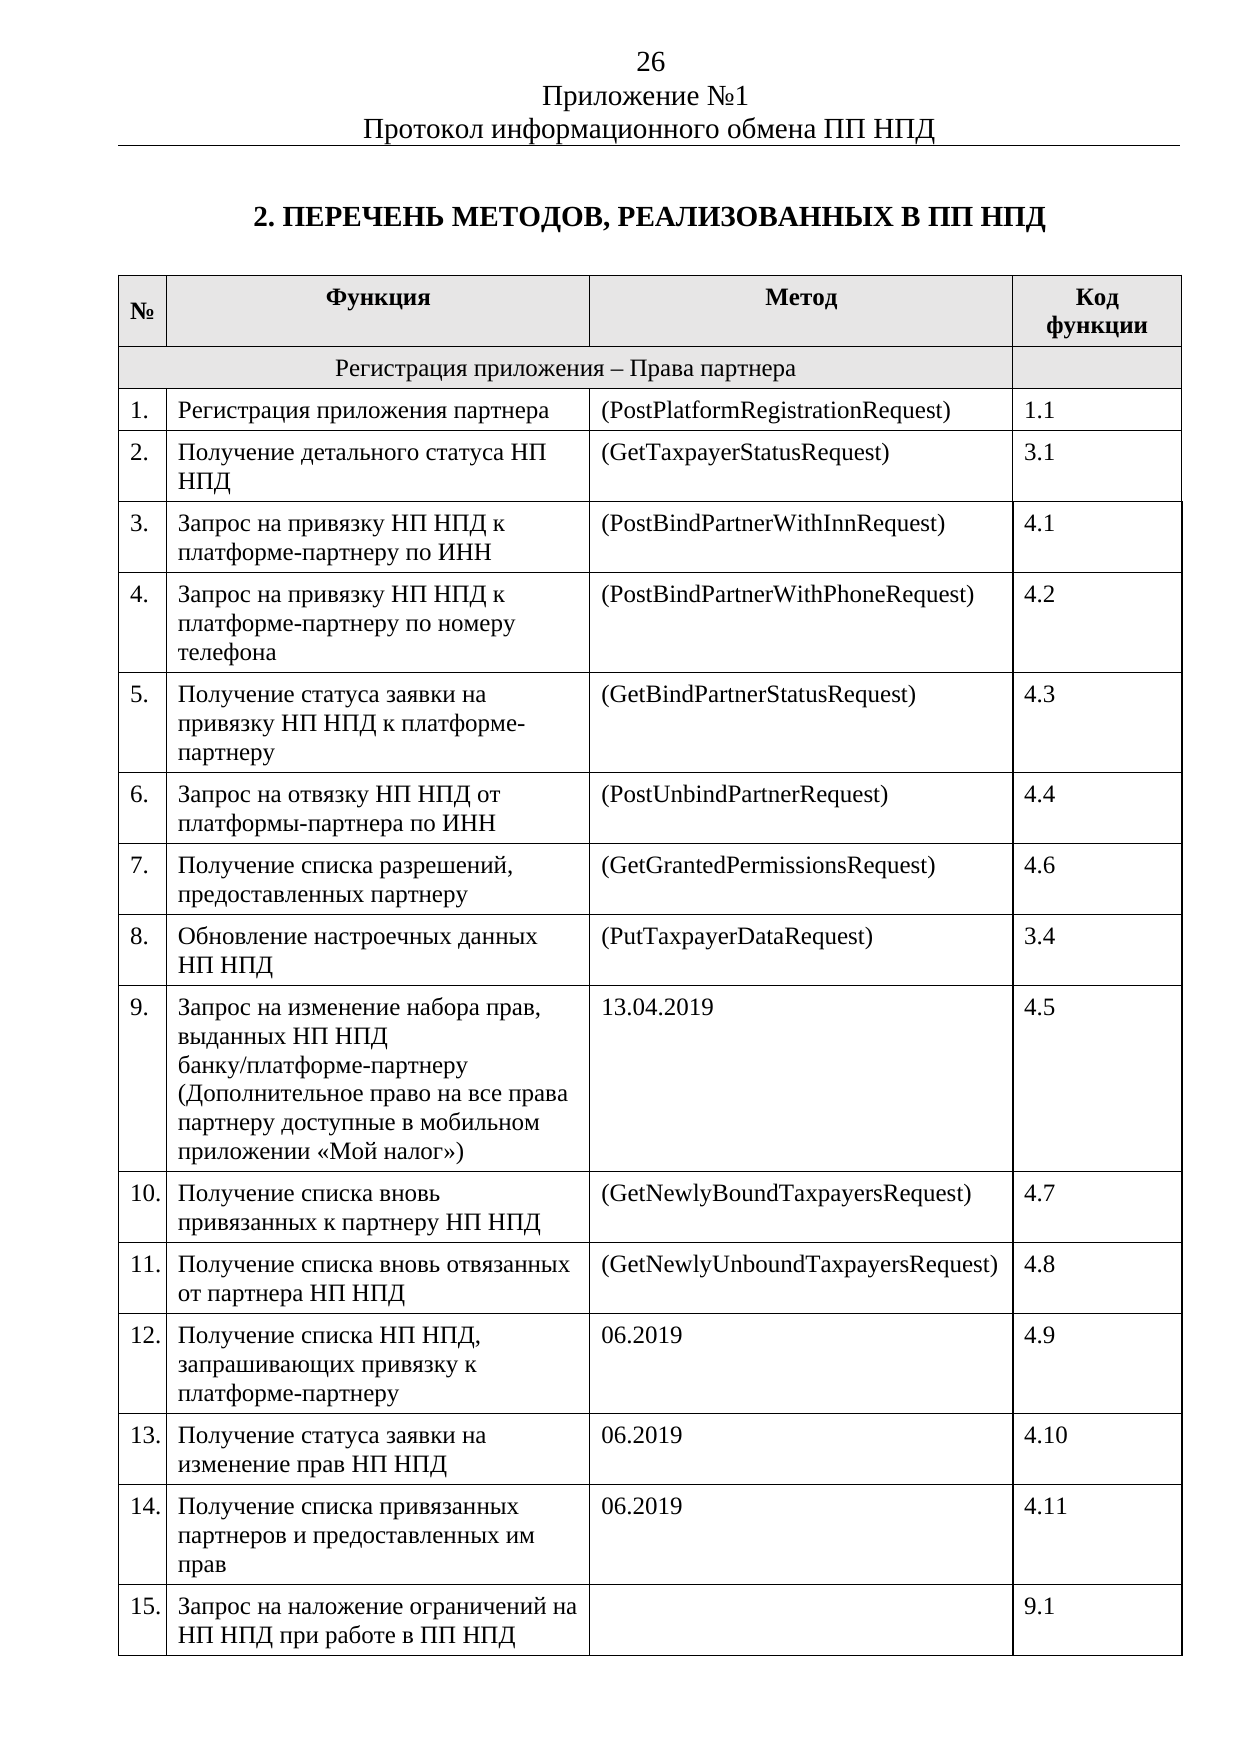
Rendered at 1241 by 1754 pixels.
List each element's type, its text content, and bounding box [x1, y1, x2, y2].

table_cell [590, 1585, 1012, 1655]
table_cell [119, 986, 166, 1171]
table_cell [119, 1585, 166, 1655]
table_cell 4.10 [1014, 1414, 1181, 1484]
table_cell [119, 1172, 166, 1242]
table_cell (GetNewlyBoundTaxpayersRequest) [590, 1172, 1012, 1242]
table_cell 4.3 [1014, 673, 1181, 772]
table_cell [119, 431, 166, 501]
table_cell 4.9 [1014, 1314, 1181, 1413]
table_header Код функции [1013, 276, 1181, 346]
table_cell 06.2019 [590, 1485, 1012, 1584]
table_cell [119, 502, 166, 572]
table_cell Запрос на привязку НП НПД к платформе-партнеру по номеру телефона [167, 573, 589, 672]
table_cell [119, 773, 166, 843]
table_cell 3.1 [1013, 431, 1181, 501]
table_cell [119, 1485, 166, 1584]
table_cell (GetNewlyUnboundTaxpayersRequest) [590, 1243, 1012, 1313]
table_cell Получение статуса заявки на изменение прав НП НПД [167, 1414, 589, 1484]
table_cell (GetGrantedPermissionsRequest) [590, 844, 1012, 914]
table_cell [119, 1414, 166, 1484]
table_cell Запрос на отвязку НП НПД от платформы-партнера по ИНН [167, 773, 589, 843]
table_cell Запрос на изменение набора прав, выданных НП НПД банку/платформе-партнеру (Дополнительное право на все права партнеру доступные в мобильном приложении «Мой налог») [167, 986, 589, 1171]
subtitle Перечень методов, реализованных в ПП НПД [118, 199, 1181, 233]
table_cell 13.04.2019 [590, 986, 1012, 1171]
table_cell (PostBindPartnerWithInnRequest) [590, 502, 1012, 572]
table_cell [119, 915, 166, 985]
table_cell Получение списка привязанных партнеров и предоставленных им прав [167, 1485, 589, 1584]
table_cell 1.1 [1013, 389, 1181, 430]
table_cell Запрос на привязку НП НПД к платформе-партнеру по ИНН [167, 502, 589, 572]
table_cell (GetTaxpayerStatusRequest) [590, 431, 1012, 501]
table_cell (PostBindPartnerWithPhoneRequest) [590, 573, 1012, 672]
table_cell 9.1 [1014, 1585, 1181, 1655]
table_cell 4.5 [1014, 986, 1181, 1171]
table_cell 4.7 [1014, 1172, 1181, 1242]
table_cell [119, 1243, 166, 1313]
table_cell 4.11 [1014, 1485, 1181, 1584]
table_cell 4.4 [1014, 773, 1181, 843]
table_cell [119, 573, 166, 672]
table_cell (PostUnbindPartnerRequest) [590, 773, 1012, 843]
table_cell Обновление настроечных данных НП НПД [167, 915, 589, 985]
table_cell Получение списка вновь привязанных к партнеру НП НПД [167, 1172, 589, 1242]
table_cell Получение списка НП НПД, запрашивающих привязку к платформе-партнеру [167, 1314, 589, 1413]
table_cell Регистрация приложения партнера [167, 389, 589, 430]
table_cell Получение списка вновь отвязанных от партнера НП НПД [167, 1243, 589, 1313]
table_cell Получение статуса заявки на привязку НП НПД к платформе-партнеру [167, 673, 589, 772]
table_cell (PutTaxpayerDataRequest) [590, 915, 1012, 985]
table_cell [119, 1314, 166, 1413]
table_cell 4.2 [1014, 573, 1181, 672]
table_cell Получение детального статуса НП НПД [167, 431, 589, 501]
table_cell Запрос на наложение ограничений на НП НПД при работе в ПП НПД [167, 1585, 589, 1655]
table_header Функция [167, 276, 589, 346]
table_cell [119, 673, 166, 772]
table_cell 4.8 [1014, 1243, 1181, 1313]
table_cell 4.1 [1014, 502, 1181, 572]
table_cell Получение списка разрешений, предоставленных партнеру [167, 844, 589, 914]
table_cell (PostPlatformRegistrationRequest) [590, 389, 1012, 430]
table_cell 4.6 [1014, 844, 1181, 914]
table_cell 06.2019 [590, 1314, 1012, 1413]
table_header Метод [590, 276, 1012, 346]
table_cell (GetBindPartnerStatusRequest) [590, 673, 1012, 772]
table_cell [1013, 347, 1181, 388]
table_header № [119, 276, 166, 346]
table_cell 3.4 [1014, 915, 1181, 985]
table_cell [119, 389, 166, 430]
table_cell [119, 844, 166, 914]
table_cell 06.2019 [590, 1414, 1012, 1484]
table_cell Регистрация приложения – Права партнера [119, 347, 1012, 388]
